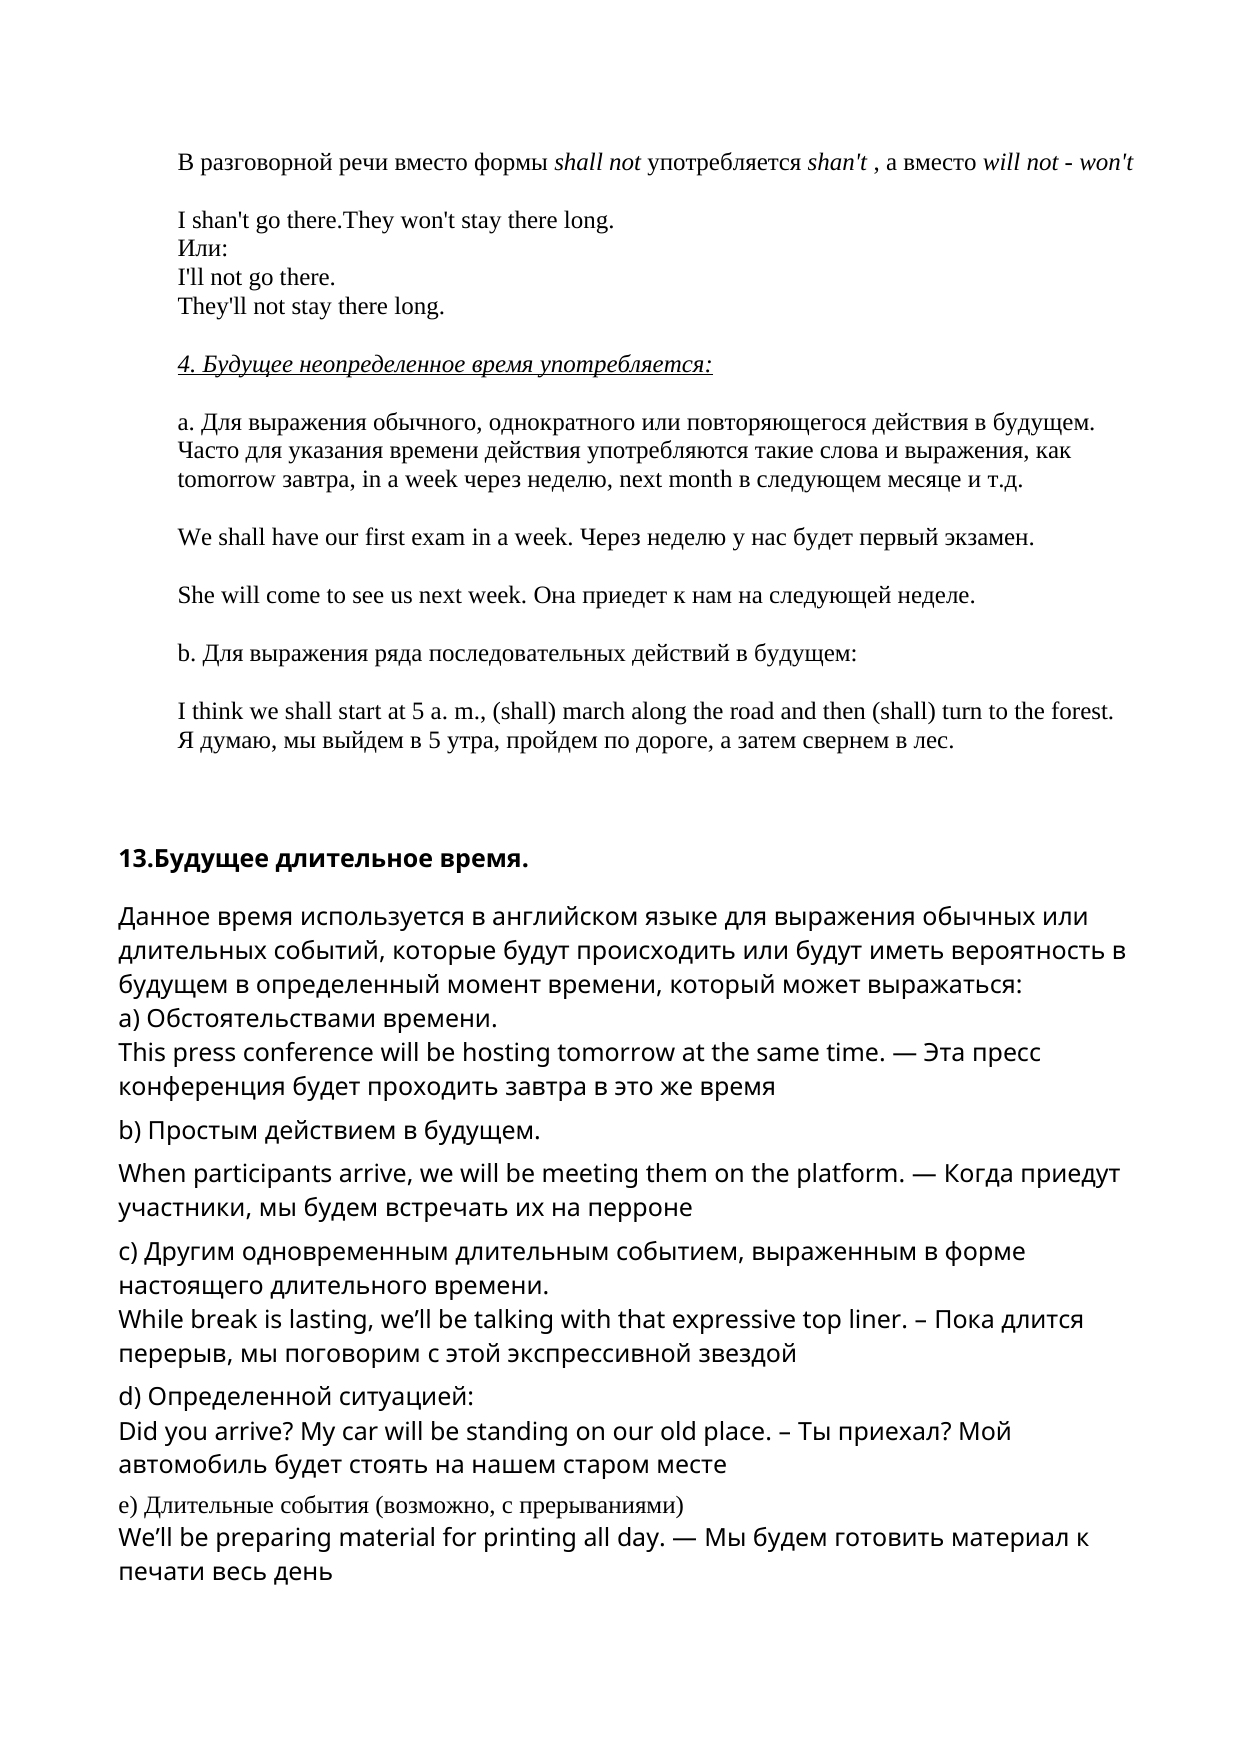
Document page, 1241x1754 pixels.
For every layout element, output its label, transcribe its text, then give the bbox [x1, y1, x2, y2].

text We shall have our first exam in a week. Через неделю у нас будет первый экзамен. [177, 522, 1152, 551]
text We’ll be preparing material for printing all day. — Мы будем готовить материал к печати весь день [118, 1519, 1152, 1587]
list a) Обстоятельствами времени. [118, 1001, 1152, 1035]
text When participants arrive, we will be meeting them on the platform. — Когда приедут участники, мы будем встречать их на перроне [118, 1156, 1152, 1224]
list Данное время используется в английском языке для выражения обычных или длительных событий, которые будут происходить или будут иметь вероятность в будущем в определенный момент времени, который может выражаться: [118, 899, 1152, 1001]
text b) Простым действием в будущем. [118, 1112, 1152, 1147]
text c) Другим одновременным длительным событием, выраженным в форме настоящего длительного времени. While break is lasting, we’ll be talking with that expressive top liner. – Пока длится перерыв, мы поговорим с этой экспрессивной звездой [118, 1233, 1152, 1370]
text e) Длительные события (возможно, с прерываниями) [118, 1491, 1152, 1519]
text She will come to see us next week. Она приедет к нам на следующей неделе. [177, 580, 1152, 609]
text 13.Будущее длительное время. [118, 841, 1152, 875]
text В разговорной речи вместо формы shall not употребляется shan't , а вместо will not - won't [177, 118, 1152, 176]
text 4. Будущее неопределенное время употребляется: [177, 349, 1152, 378]
text b. Для выражения ряда последовательных действий в будущем: [177, 638, 1152, 667]
text I shan't go there.They won't stay there long. Или: I'll not go there. They'll not stay there long. [177, 205, 1152, 320]
text d) Определенной ситуацией: Did you arrive? My car will be standing on our old place. – Ты приехал? Мой автомобиль будет стоять на нашем старом месте [118, 1379, 1152, 1481]
text I think we shall start at 5 a. m., (shall) march along the road and then (shall) turn to the forest. Я думаю, мы выйдем в 5 утра, пройдем по дороге, а затем свернем в лес. [177, 696, 1152, 753]
text This press conference will be hosting tomorrow at the same time. — Эта пресс конференция будет проходить завтра в это же время [118, 1035, 1152, 1103]
text a. Для выражения обычного, однократного или повторяющегося действия в будущем. Часто для указания времени действия употребляются такие слова и выражения, как tomorrow завтра, in a week через неделю, next month в следующем месяце и т.д. [177, 407, 1152, 493]
